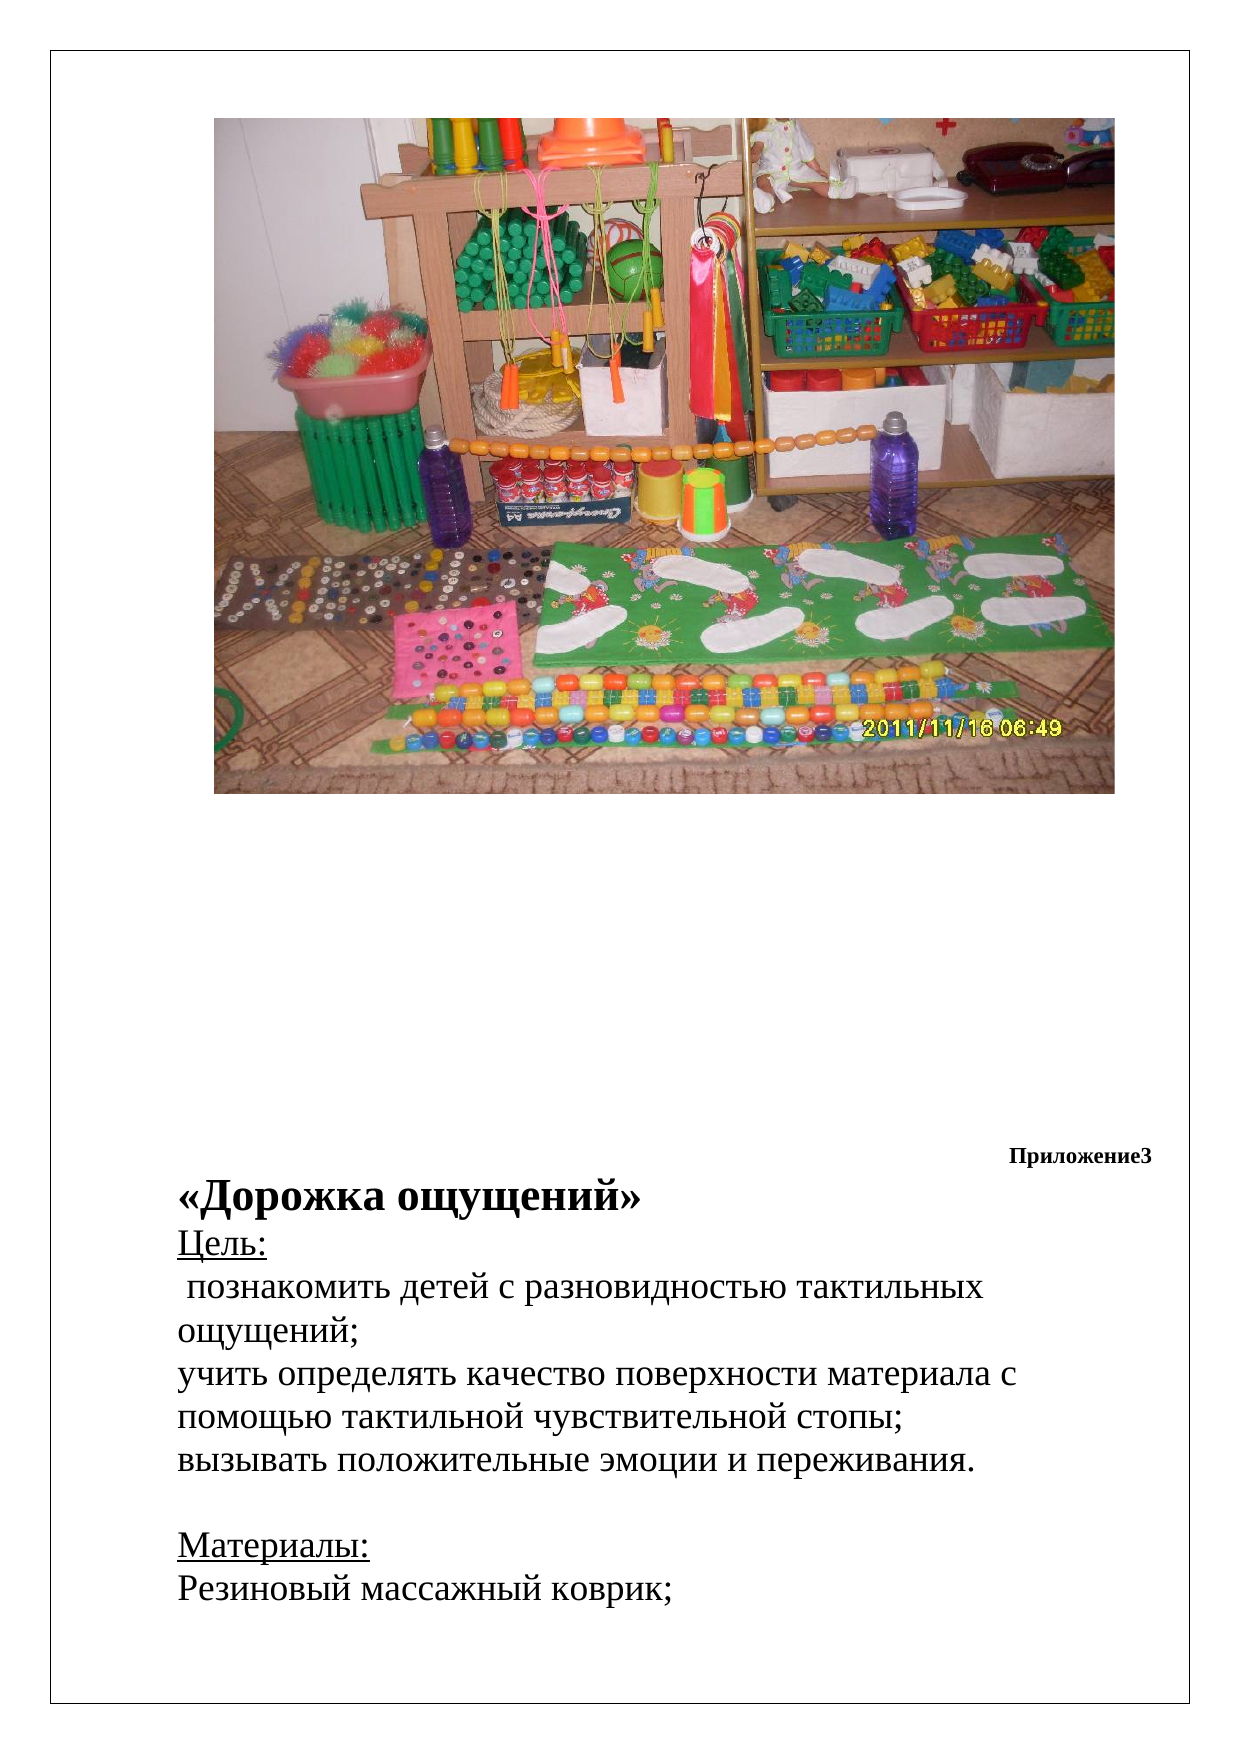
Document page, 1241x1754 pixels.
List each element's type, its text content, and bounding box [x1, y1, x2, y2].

text учить определять качество поверхности материала с помощью тактильной чувствительной стопы; [177, 1350, 1152, 1436]
picture [214, 118, 1115, 794]
text Цель: [177, 1221, 1152, 1264]
text Приложение3 [177, 1142, 1152, 1168]
text Материалы: [177, 1523, 1152, 1566]
text вызывать положительные эмоции и переживания. [177, 1436, 1152, 1479]
text познакомить детей с разновидностью тактильных ощущений; [177, 1264, 1152, 1350]
text Резиновый массажный коврик; [177, 1566, 1152, 1609]
text «Дорожка ощущений» [177, 1168, 1152, 1221]
